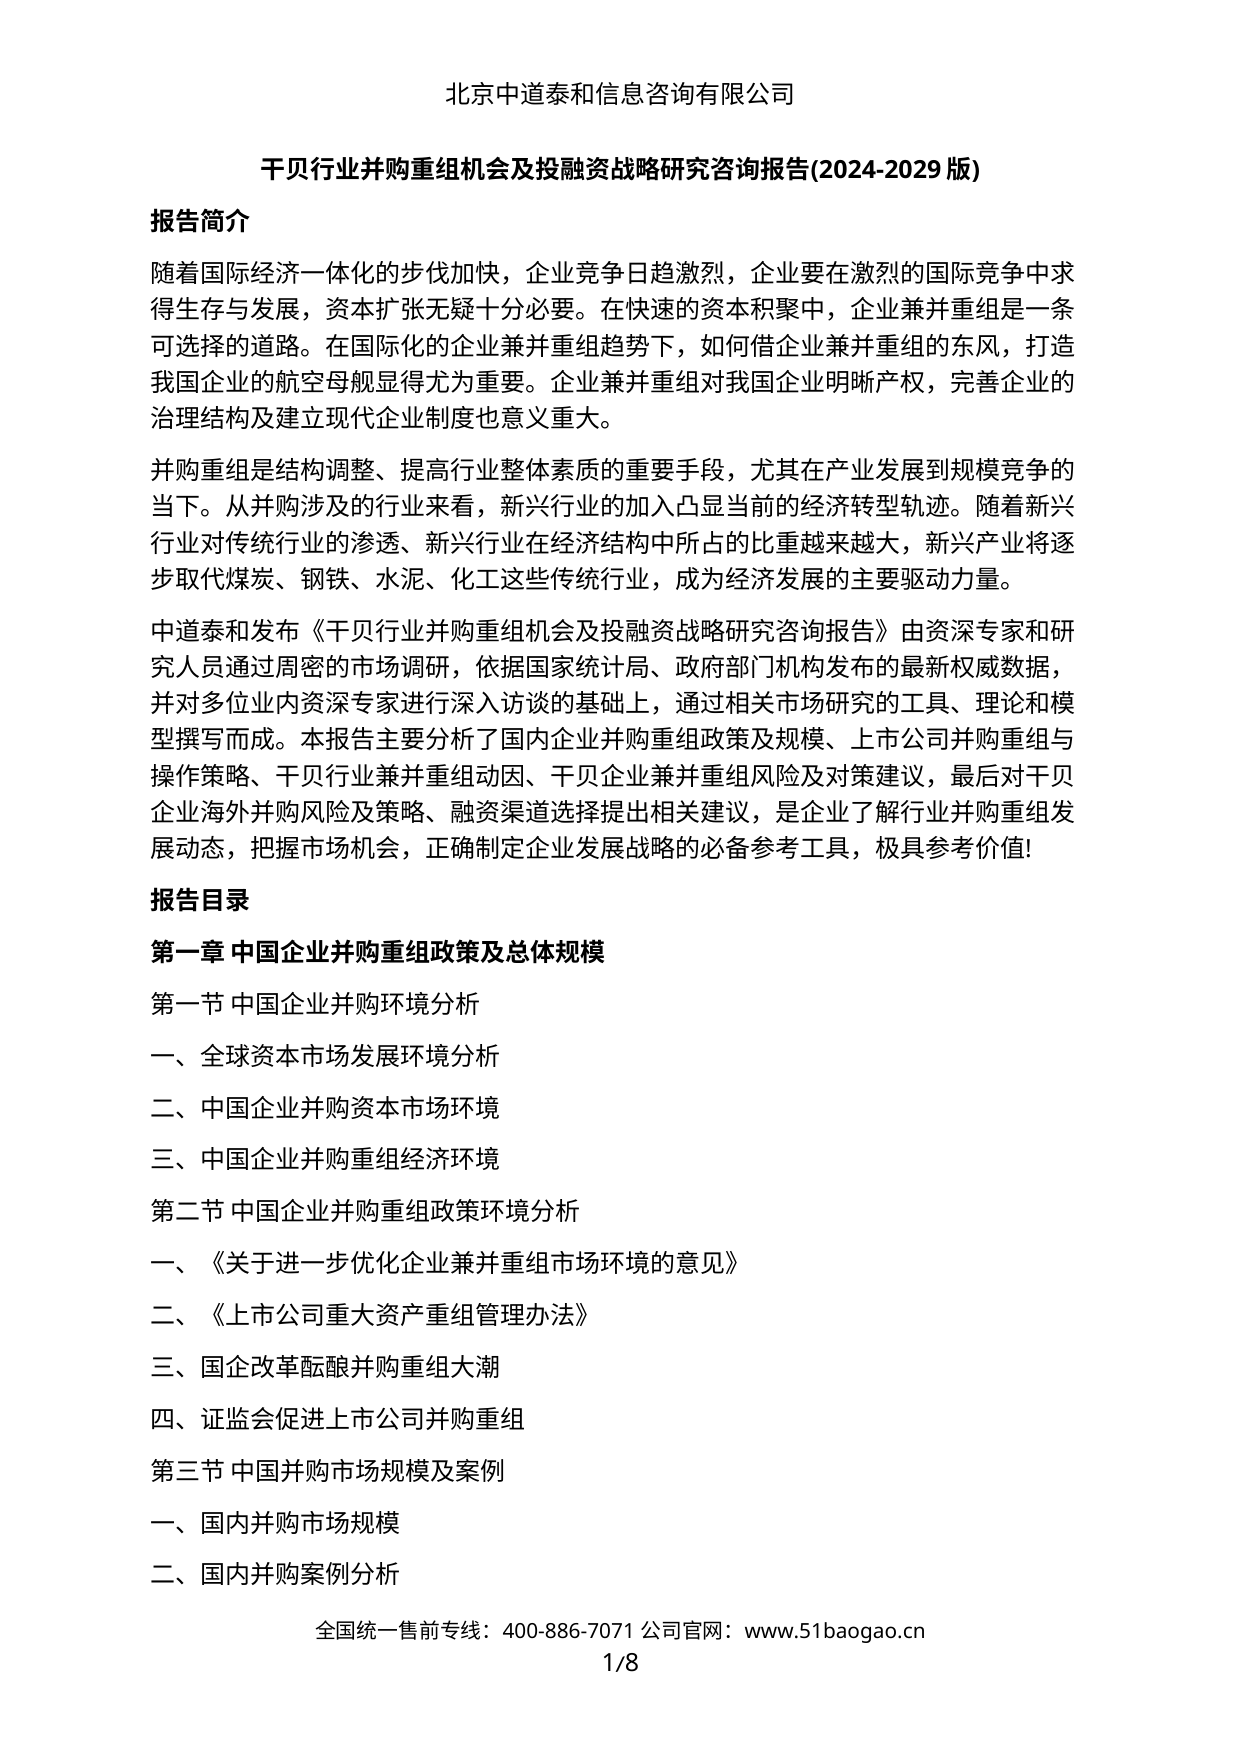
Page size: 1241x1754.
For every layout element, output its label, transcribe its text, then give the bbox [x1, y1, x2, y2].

text 第二节 中国企业并购重组政策环境分析 [150, 1192, 1090, 1228]
text 中道泰和发布《干贝行业并购重组机会及投融资战略研究咨询报告》由资深专家和研究人员通过周密的市场调研，依据国家统计局、政府部门机构发布的最新权威数据，并对多位业内资深专家进行深入访谈的基础上，通过相关市场研究的工具、理论和模型撰写而成。本报告主要分析了国内企业并购重组政策及规模、上市公司并购重组与操作策略、干贝行业兼并重组动因、干贝企业兼并重组风险及对策建议，最后对干贝企业海外并购风险及策略、融资渠道选择提出相关建议，是企业了解行业并购重组发展动态，把握市场机会，正确制定企业发展战略的必备参考工具，极具参考价值! [150, 611, 1090, 865]
text 三、国企改革酝酿并购重组大潮 [150, 1347, 1090, 1384]
text 二、《上市公司重大资产重组管理办法》 [150, 1296, 1090, 1332]
text 一、《关于进一步优化企业兼并重组市场环境的意见》 [150, 1244, 1090, 1280]
text 第三节 中国并购市场规模及案例 [150, 1451, 1090, 1487]
text 二、中国企业并购资本市场环境 [150, 1088, 1090, 1124]
text 四、证监会促进上市公司并购重组 [150, 1399, 1090, 1436]
text 三、中国企业并购重组经济环境 [150, 1140, 1090, 1176]
text 一、国内并购市场规模 [150, 1503, 1090, 1539]
text 干贝行业并购重组机会及投融资战略研究咨询报告(2024-2029版) [150, 150, 1090, 186]
text 第一章 中国企业并购重组政策及总体规模 [150, 932, 1090, 969]
text 报告目录 [150, 881, 1090, 917]
text 二、国内并购案例分析 [150, 1555, 1090, 1591]
text 随着国际经济一体化的步伐加快，企业竞争日趋激烈，企业要在激烈的国际竞争中求得生存与发展，资本扩张无疑十分必要。在快速的资本积聚中，企业兼并重组是一条可选择的道路。在国际化的企业兼并重组趋势下，如何借企业兼并重组的东风，打造我国企业的航空母舰显得尤为重要。企业兼并重组对我国企业明晰产权，完善企业的治理结构及建立现代企业制度也意义重大。 [150, 254, 1090, 435]
text 并购重组是结构调整、提高行业整体素质的重要手段，尤其在产业发展到规模竞争的当下。从并购涉及的行业来看，新兴行业的加入凸显当前的经济转型轨迹。随着新兴行业对传统行业的渗透、新兴行业在经济结构中所占的比重越来越大，新兴产业将逐步取代煤炭、钢铁、水泥、化工这些传统行业，成为经济发展的主要驱动力量。 [150, 451, 1090, 596]
text 报告简介 [150, 202, 1090, 238]
text 第一节 中国企业并购环境分析 [150, 984, 1090, 1021]
text 一、全球资本市场发展环境分析 [150, 1036, 1090, 1072]
